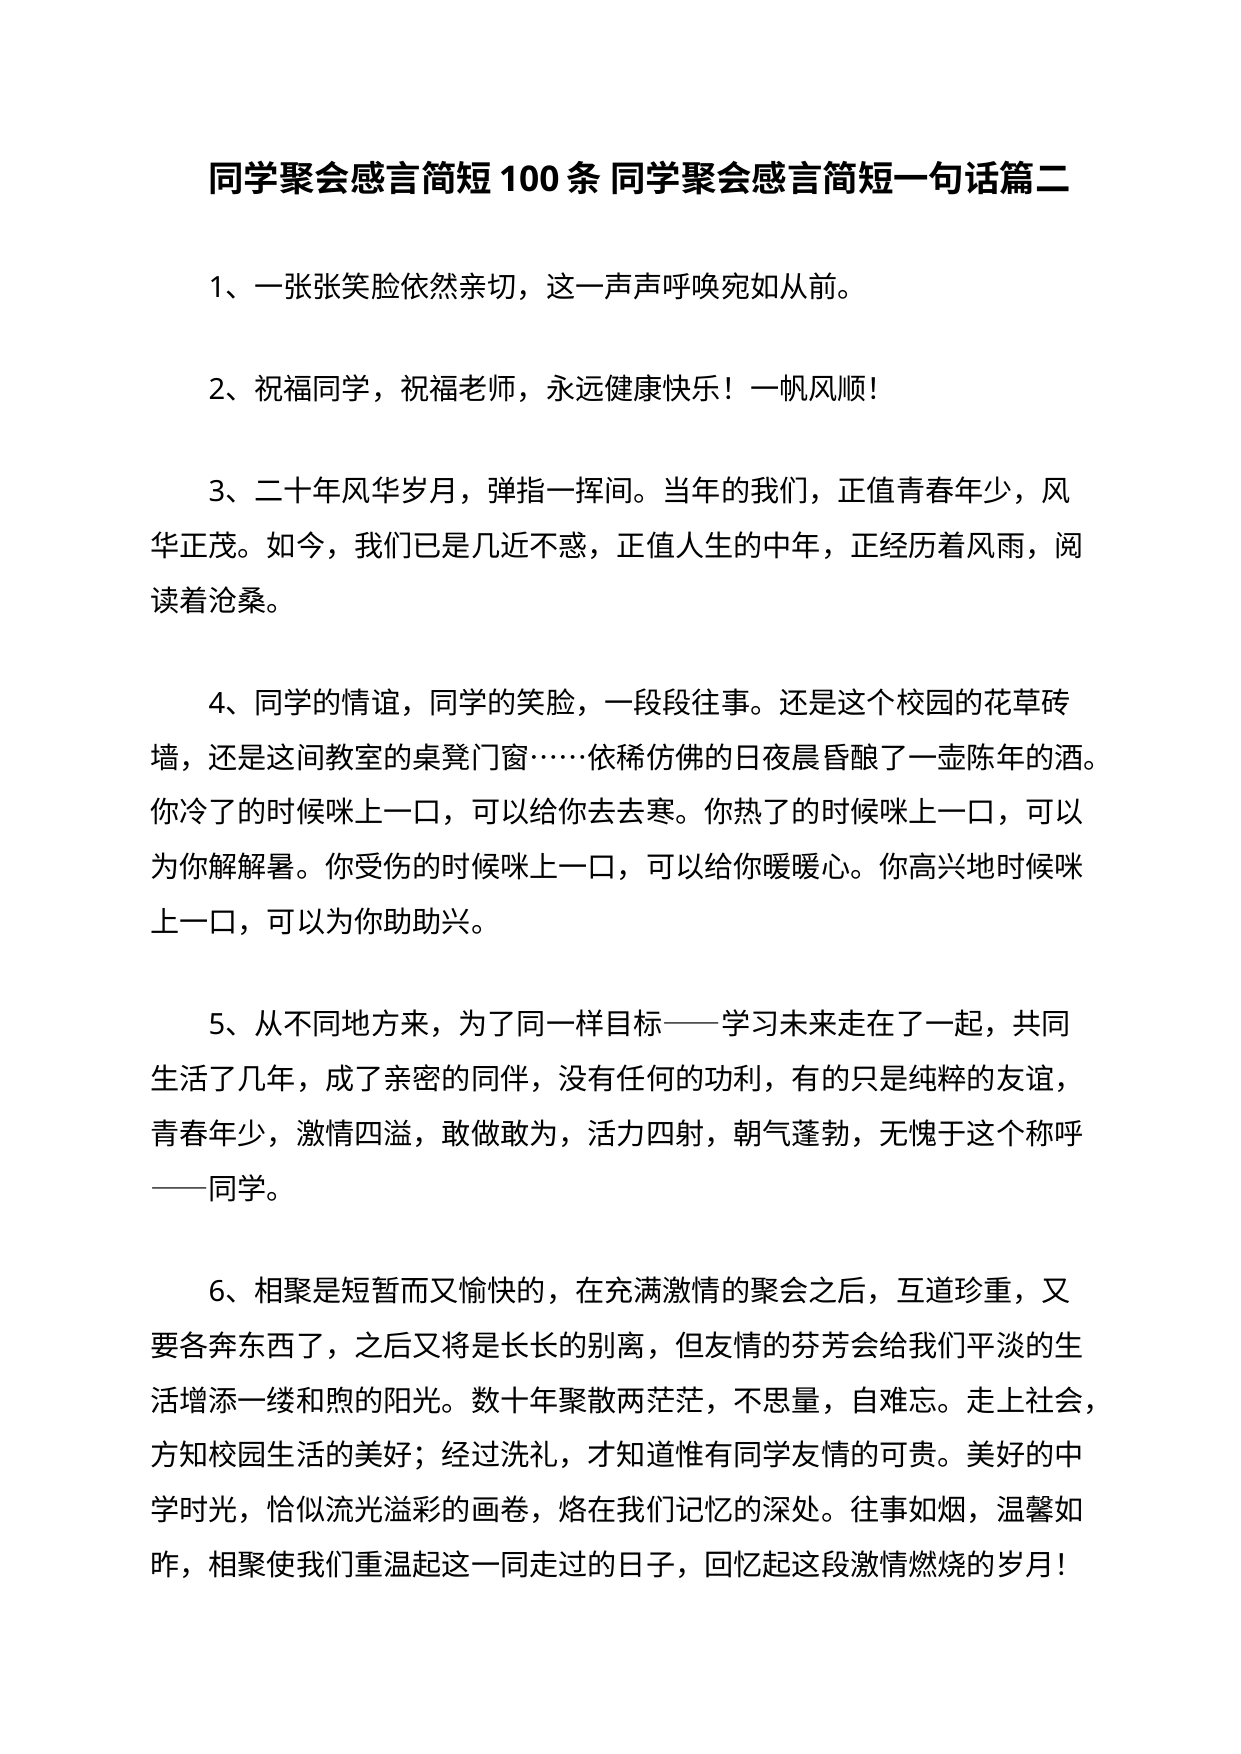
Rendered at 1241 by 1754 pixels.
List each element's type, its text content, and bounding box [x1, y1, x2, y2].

text 4、同学的情谊，同学的笑脸，一段段往事。还是这个校园的花草砖墙，还是这间教室的桌凳门窗……依稀仿佛的日夜晨昏酿了一壶陈年的酒。你冷了的时候咪上一口，可以给你去去寒。你热了的时候咪上一口，可以为你解解暑。你受伤的时候咪上一口，可以给你暖暖心。你高兴地时候咪上一口，可以为你助助兴。 [150, 679, 1090, 941]
text 5、从不同地方来，为了同一样目标——学习未来走在了一起，共同生活了几年，成了亲密的同伴，没有任何的功利，有的只是纯粹的友谊，青春年少，激情四溢，敢做敢为，活力四射，朝气蓬勃，无愧于这个称呼——同学。 [150, 1001, 1090, 1208]
text 同学聚会感言简短100条 同学聚会感言简短一句话篇二 [150, 150, 1090, 201]
text 2、祝福同学，祝福老师，永远健康快乐！一帆风顺！ [150, 366, 1090, 408]
text 1、一张张笑脸依然亲切，这一声声呼唤宛如从前。 [150, 263, 1090, 306]
text 3、二十年风华岁月，弹指一挥间。当年的我们，正值青春年少，风华正茂。如今，我们已是几近不惑，正值人生的中年，正经历着风雨，阅读着沧桑。 [150, 467, 1090, 620]
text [150, 1267, 1090, 1584]
